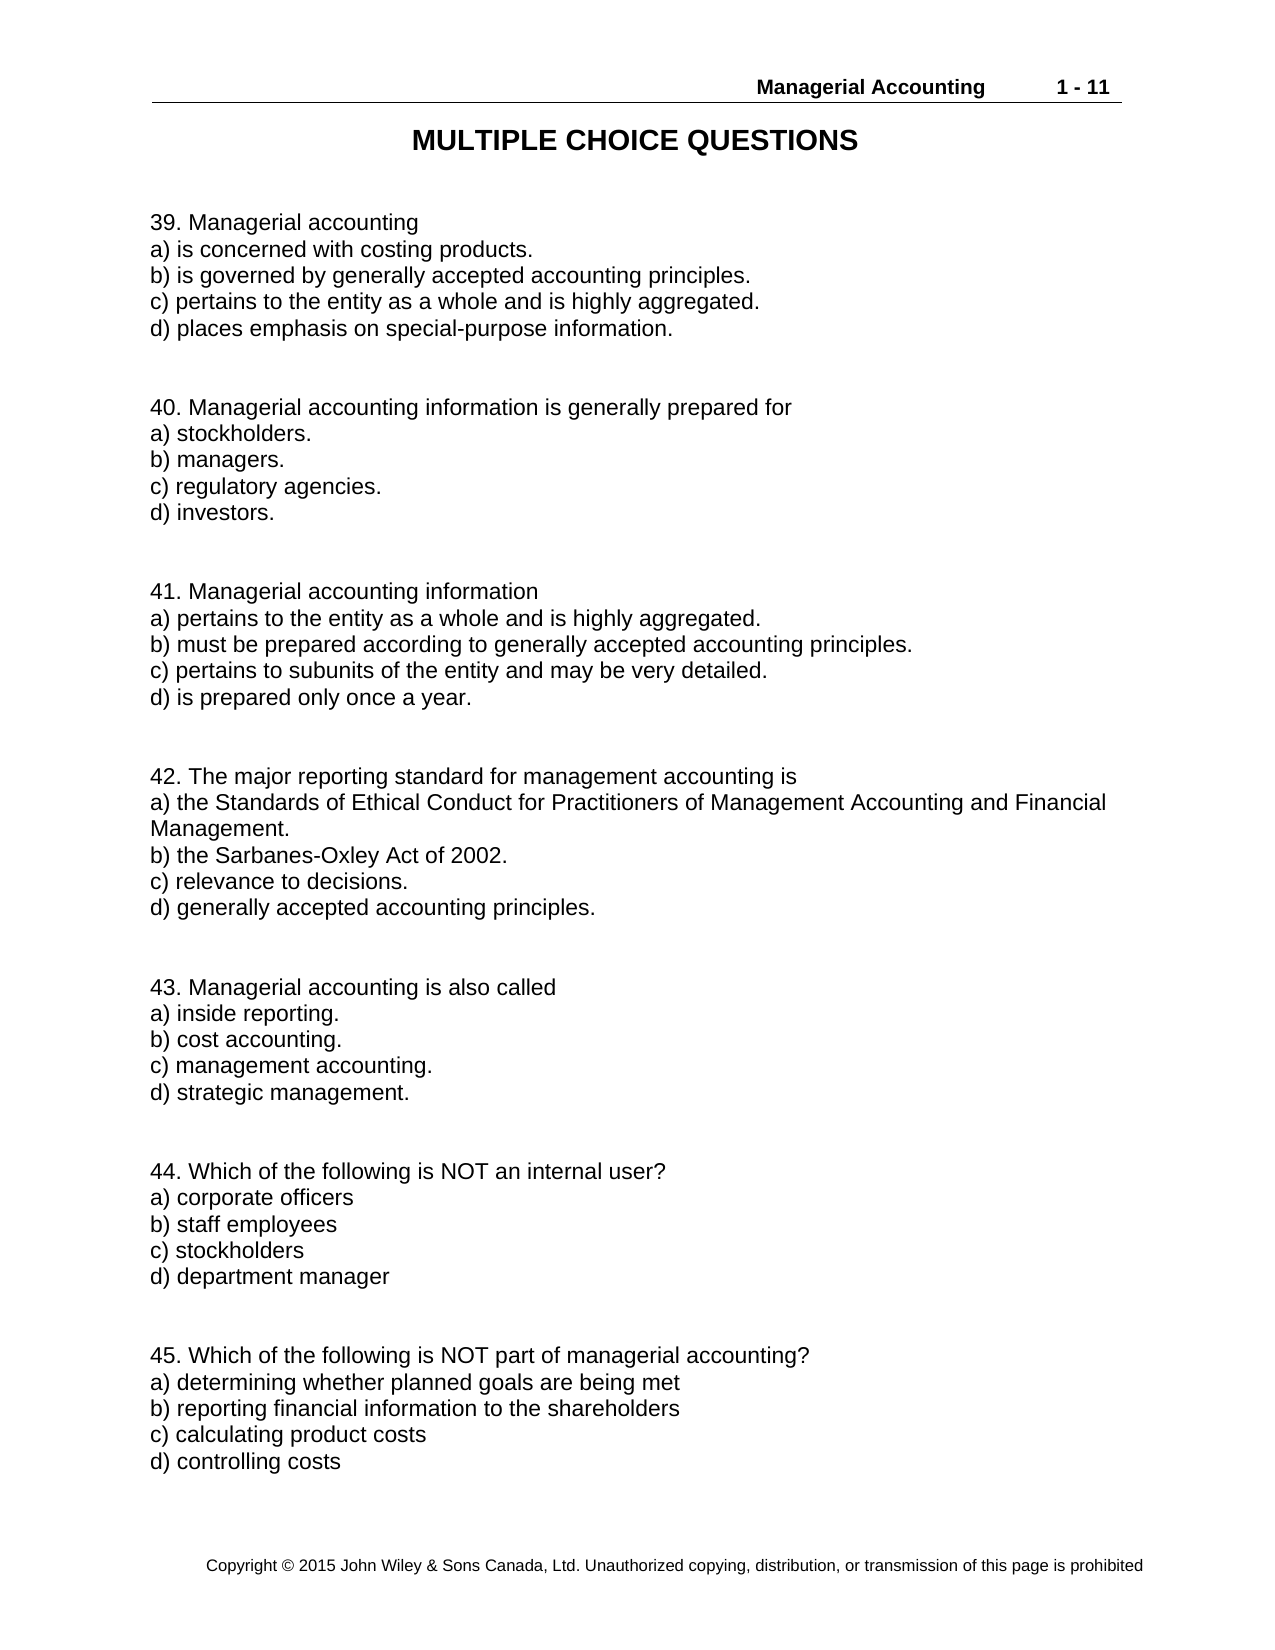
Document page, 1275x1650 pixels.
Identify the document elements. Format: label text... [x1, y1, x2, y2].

text a) corporate officers [150, 1184, 1125, 1211]
text a) is concerned with costing products. [150, 236, 1125, 262]
text 43. Managerial accounting is also called [150, 973, 1125, 1000]
text c) calculating product costs [150, 1421, 1125, 1448]
text 41. Managerial accounting information [150, 578, 1125, 604]
text b) reporting financial information to the shareholders [150, 1395, 1125, 1421]
text b) managers. [150, 446, 1125, 473]
text c) regulatory agencies. [150, 473, 1125, 499]
text b) the Sarbanes-Oxley Act of 2002. [150, 842, 1125, 868]
text 44. Which of the following is NOT an internal user? [150, 1158, 1125, 1184]
text MULTIPLE CHOICE QUESTIONS [150, 123, 1121, 156]
text c) stockholders [150, 1237, 1125, 1263]
text b) cost accounting. [150, 1026, 1125, 1052]
text c) management accounting. [150, 1052, 1125, 1079]
text 39. Managerial accounting [150, 209, 1125, 236]
text b) is governed by generally accepted accounting principles. [150, 262, 1125, 288]
text d) places emphasis on special-purpose information. [150, 314, 1125, 341]
text d) investors. [150, 499, 1125, 525]
text a) the Standards of Ethical Conduct for Practitioners of Management Accounting and Financial Management. [150, 789, 1125, 842]
text d) strategic management. [150, 1079, 1125, 1105]
text d) department manager [150, 1263, 1125, 1290]
text c) pertains to the entity as a whole and is highly aggregated. [150, 288, 1125, 314]
text a) stockholders. [150, 420, 1125, 446]
text a) inside reporting. [150, 1000, 1125, 1026]
text a) pertains to the entity as a whole and is highly aggregated. [150, 604, 1125, 631]
text 40. Managerial accounting information is generally prepared for [150, 394, 1125, 420]
text c) pertains to subunits of the entity and may be very detailed. [150, 657, 1125, 683]
text 42. The major reporting standard for management accounting is [150, 763, 1125, 789]
text b) staff employees [150, 1211, 1125, 1237]
text d) is prepared only once a year. [150, 683, 1125, 710]
text a) determining whether planned goals are being met [150, 1369, 1125, 1395]
text b) must be prepared according to generally accepted accounting principles. [150, 631, 1125, 657]
text c) relevance to decisions. [150, 868, 1125, 894]
text d) generally accepted accounting principles. [150, 894, 1125, 921]
text d) controlling costs [150, 1448, 1125, 1474]
text 45. Which of the following is NOT part of managerial accounting? [150, 1342, 1125, 1369]
